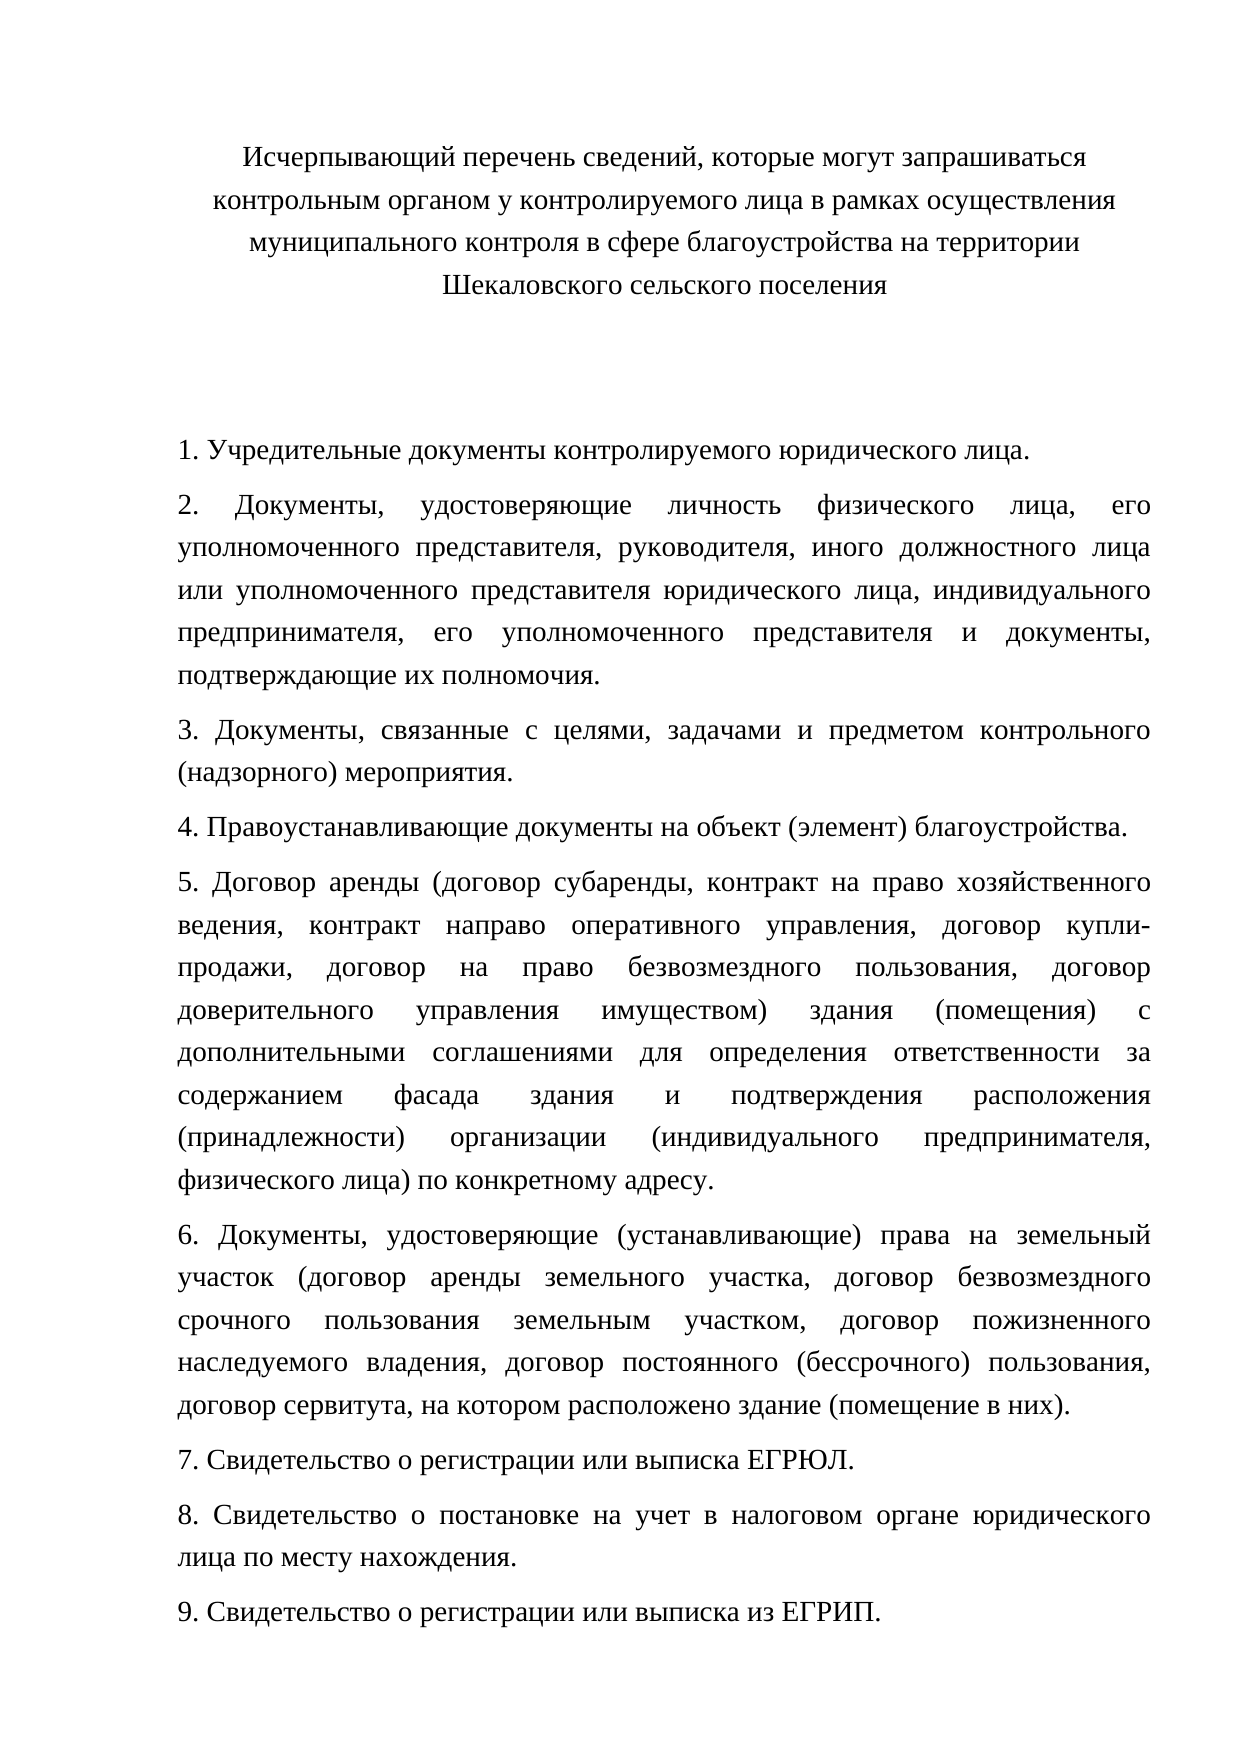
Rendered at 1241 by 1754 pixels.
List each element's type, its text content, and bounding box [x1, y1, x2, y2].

text 8. Свидетельство о постановке на учет в налоговом органе юридического лица по месту нахождения. [177, 1488, 1152, 1573]
text 2. Документы, удостоверяющие личность физического лица, его уполномоченного представителя, руководителя, иного должностного лица или уполномоченного представителя юридического лица, индивидуального предпринимателя, его уполномоченного представителя и документы, подтверждающие их полномочия. [177, 478, 1152, 691]
text 1. Учредительные документы контролируемого юридического лица. [177, 423, 1152, 466]
text 3. Документы, связанные с целями, задачами и предметом контрольного (надзорного) мероприятия. [177, 703, 1152, 788]
text 5. Договор аренды (договор субаренды, контракт на право хозяйственного ведения, контракт направо оперативного управления, договор купли-продажи, договор на право безвозмездного пользования, договор доверительного управления имуществом) здания (помещения) с дополнительными соглашениями для определения ответственности за содержанием фасада здания и подтверждения расположения (принадлежности) организации (индивидуального предпринимателя, физического лица) по конкретному адресу. [177, 856, 1152, 1196]
text 6. Документы, удостоверяющие (устанавливающие) права на земельный участок (договор аренды земельного участка, договор безвозмездного срочного пользования земельным участком, договор пожизненного наследуемого владения, договор постоянного (бессрочного) пользования, договор сервитута, на котором расположено здание (помещение в них). [177, 1208, 1152, 1421]
text 4. Правоустанавливающие документы на объект (элемент) благоустройства. [177, 801, 1152, 843]
text Исчерпывающий перечень сведений, которые могут запрашиваться контрольным органом у контролируемого лица в рамках осуществления муниципального контроля в сфере благоустройства на территории Шекаловского сельского поселения [177, 131, 1152, 301]
text 7. Свидетельство о регистрации или выписка ЕГРЮЛ. [177, 1433, 1152, 1476]
text 9. Свидетельство о регистрации или выписка из ЕГРИП. [177, 1586, 1152, 1628]
